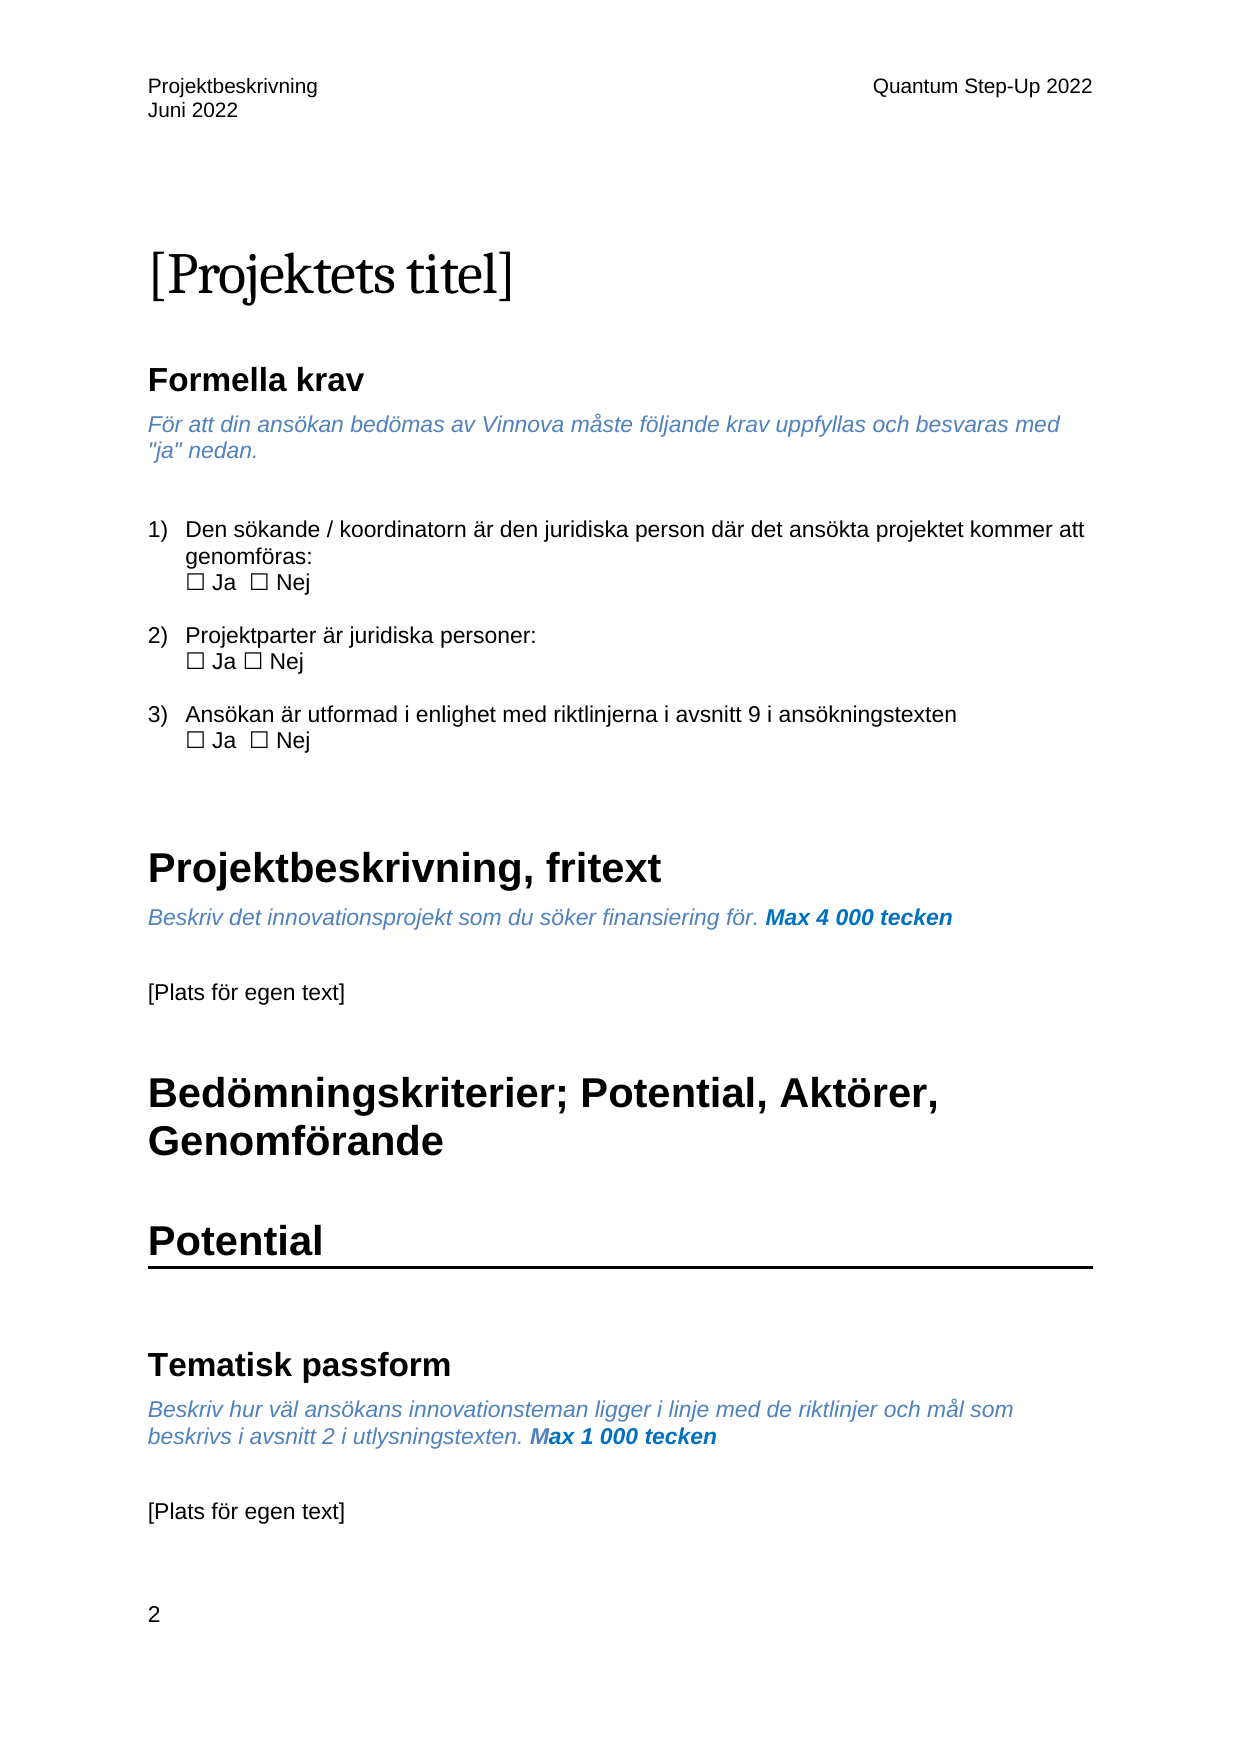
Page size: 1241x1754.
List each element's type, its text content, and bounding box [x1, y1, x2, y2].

text [Plats för egen text] [148, 974, 1093, 1005]
list Ja Nej [185, 569, 1093, 595]
subtitle Potential [148, 1216, 1093, 1266]
subtitle Formella krav [148, 360, 1093, 398]
subtitle Tematisk passform [148, 1346, 1093, 1384]
text Beskriv det innovationsprojekt som du söker finansiering för. Max 4 000 tecken [148, 904, 1093, 930]
list Projektparter är juridiska personer: Ja Nej [148, 622, 1093, 701]
list Ja Nej [185, 727, 1093, 780]
list Ansökan är utformad i enlighet med riktlinjerna i avsnitt 9 i ansökningstexten [148, 701, 1093, 727]
subtitle Bedömningskriterier; Potential, Aktörer, Genomförande [148, 1069, 1093, 1165]
title [Projektets titel] [148, 241, 1093, 308]
text För att din ansökan bedömas av Vinnova måste följande krav uppfyllas och besvaras med "ja" nedan. [148, 411, 1093, 463]
subtitle Projektbeskrivning, fritext [148, 805, 1093, 891]
list Den sökande / koordinatorn är den juridiska person där det ansökta projektet kommer att genomföras: [148, 516, 1093, 569]
text Beskriv hur väl ansökans innovationsteman ligger i linje med de riktlinjer och mål som beskrivs i avsnitt 2 i utlysningstexten. Max 1 000 tecken [148, 1396, 1093, 1449]
text [Plats för egen text] [148, 1493, 1093, 1524]
